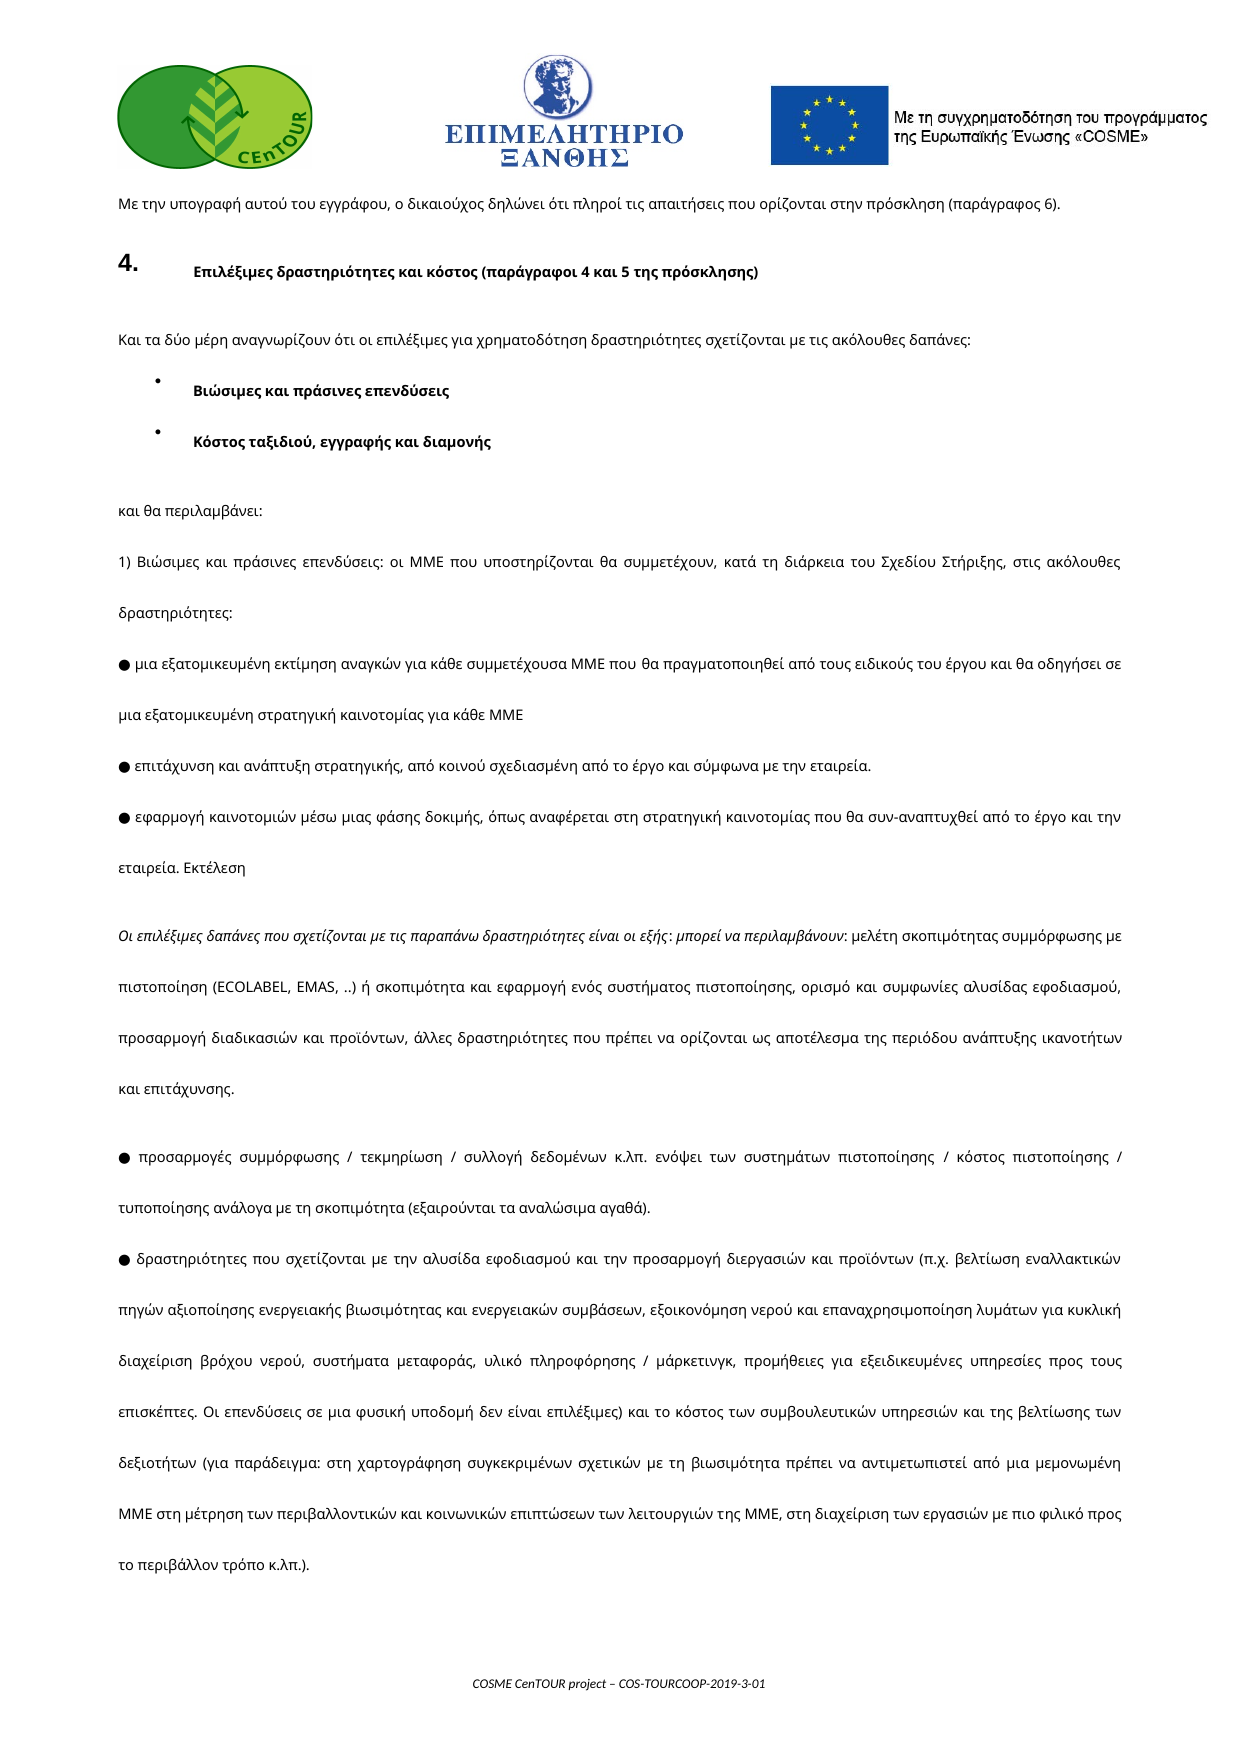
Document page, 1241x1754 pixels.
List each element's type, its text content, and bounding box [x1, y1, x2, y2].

text ● προσαρμογές συμμόρφωσης / τεκμηρίωση / συλλογή δεδομένων κ.λπ. ενόψει των συστημάτων πιστοποίησης / κόστος πιστοποίησης / τυποποίησης ανάλογα με τη σκοπιμότητα (εξαιρούνται τα αναλώσιμα αγαθά). [118, 1133, 1122, 1218]
list Κόστος ταξιδιού, εγγραφής και διαμονής [155, 418, 1122, 452]
list Βιώσιμες και πράσινες επενδύσεις [155, 367, 1122, 401]
text και θα περιλαμβάνει: [118, 486, 1122, 520]
text Οι επιλέξιμες δαπάνες που σχετίζονται με τις παραπάνω δραστηριότητες είναι οι εξής: μπορεί να περιλαμβάνουν: μελέτη σκοπιμότητας συμμόρφωσης με πιστοποίηση (ECOLABEL, EMAS, ..) ή σκοπιμότητα και εφαρμογή ενός συστήματος πιστοποίησης, ορισμό και συμφωνίες αλυσίδας εφοδιασμού, προσαρμογή διαδικασιών και προϊόντων, άλλες δραστηριότητες που πρέπει να ορίζονται ως αποτέλεσμα της περιόδου ανάπτυξης ικανοτήτων και επιτάχυνσης. [118, 912, 1122, 1099]
text ● μια εξατομικευμένη εκτίμηση αναγκών για κάθε συμμετέχουσα ΜΜΕ που θα πραγματοποιηθεί από τους ειδικούς του έργου και θα οδηγήσει σε μια εξατομικευμένη στρατηγική καινοτομίας για κάθε ΜΜΕ [118, 639, 1122, 724]
list Επιλέξιμες δραστηριότητες και κόστος (παράγραφοι 4 και 5 της πρόσκλησης) [118, 248, 1122, 282]
picture [768, 83, 1211, 167]
text Με την υπογραφή αυτού του εγγράφου, ο δικαιούχος δηλώνει ότι πληροί τις απαιτήσεις που ορίζονται στην πρόσκληση (παράγραφος 6). [118, 180, 1122, 214]
text ● δραστηριότητες που σχετίζονται με την αλυσίδα εφοδιασμού και την προσαρμογή διεργασιών και προϊόντων (π.χ. βελτίωση εναλλακτικών πηγών αξιοποίησης ενεργειακής βιωσιμότητας και ενεργειακών συμβάσεων, εξοικονόμηση νερού και επαναχρησιμοποίηση λυμάτων για κυκλική διαχείριση βρόχου νερού, συστήματα μεταφοράς, υλικό πληροφόρησης / μάρκετινγκ, προμήθειες για εξειδικευμένες υπηρεσίες προς τους επισκέπτες. Οι επενδύσεις σε μια φυσική υποδομή δεν είναι επιλέξιμες) και το κόστος των συμβουλευτικών υπηρεσιών και της βελτίωσης των δεξιοτήτων (για παράδειγμα: στη χαρτογράφηση συγκεκριμένων σχετικών με τη βιωσιμότητα πρέπει να αντιμετωπιστεί από μια μεμονωμένη ΜΜΕ στη μέτρηση των περιβαλλοντικών και κοινωνικών επιπτώσεων των λειτουργιών της ΜΜΕ, στη διαχείριση των εργασιών με πιο φιλικό προς το περιβάλλον τρόπο κ.λπ.). [118, 1235, 1122, 1575]
text 1) Βιώσιμες και πράσινες επενδύσεις: οι ΜΜΕ που υποστηρίζονται θα συμμετέχουν, κατά τη διάρκεια του Σχεδίου Στήριξης, στις ακόλουθες δραστηριότητες: [118, 537, 1122, 622]
text ● εφαρμογή καινοτομιών μέσω μιας φάσης δοκιμής, όπως αναφέρεται στη στρατηγική καινοτομίας που θα συν-αναπτυχθεί από το έργο και την εταιρεία. Εκτέλεση [118, 792, 1122, 878]
text Και τα δύο μέρη αναγνωρίζουν ότι οι επιλέξιμες για χρηματοδότηση δραστηριότητες σχετίζονται με τις ακόλουθες δαπάνες: [118, 316, 1122, 350]
picture [117, 53, 313, 169]
picture [443, 53, 684, 167]
text ● επιτάχυνση και ανάπτυξη στρατηγικής, από κοινού σχεδιασμένη από το έργο και σύμφωνα με την εταιρεία. [118, 741, 1122, 776]
